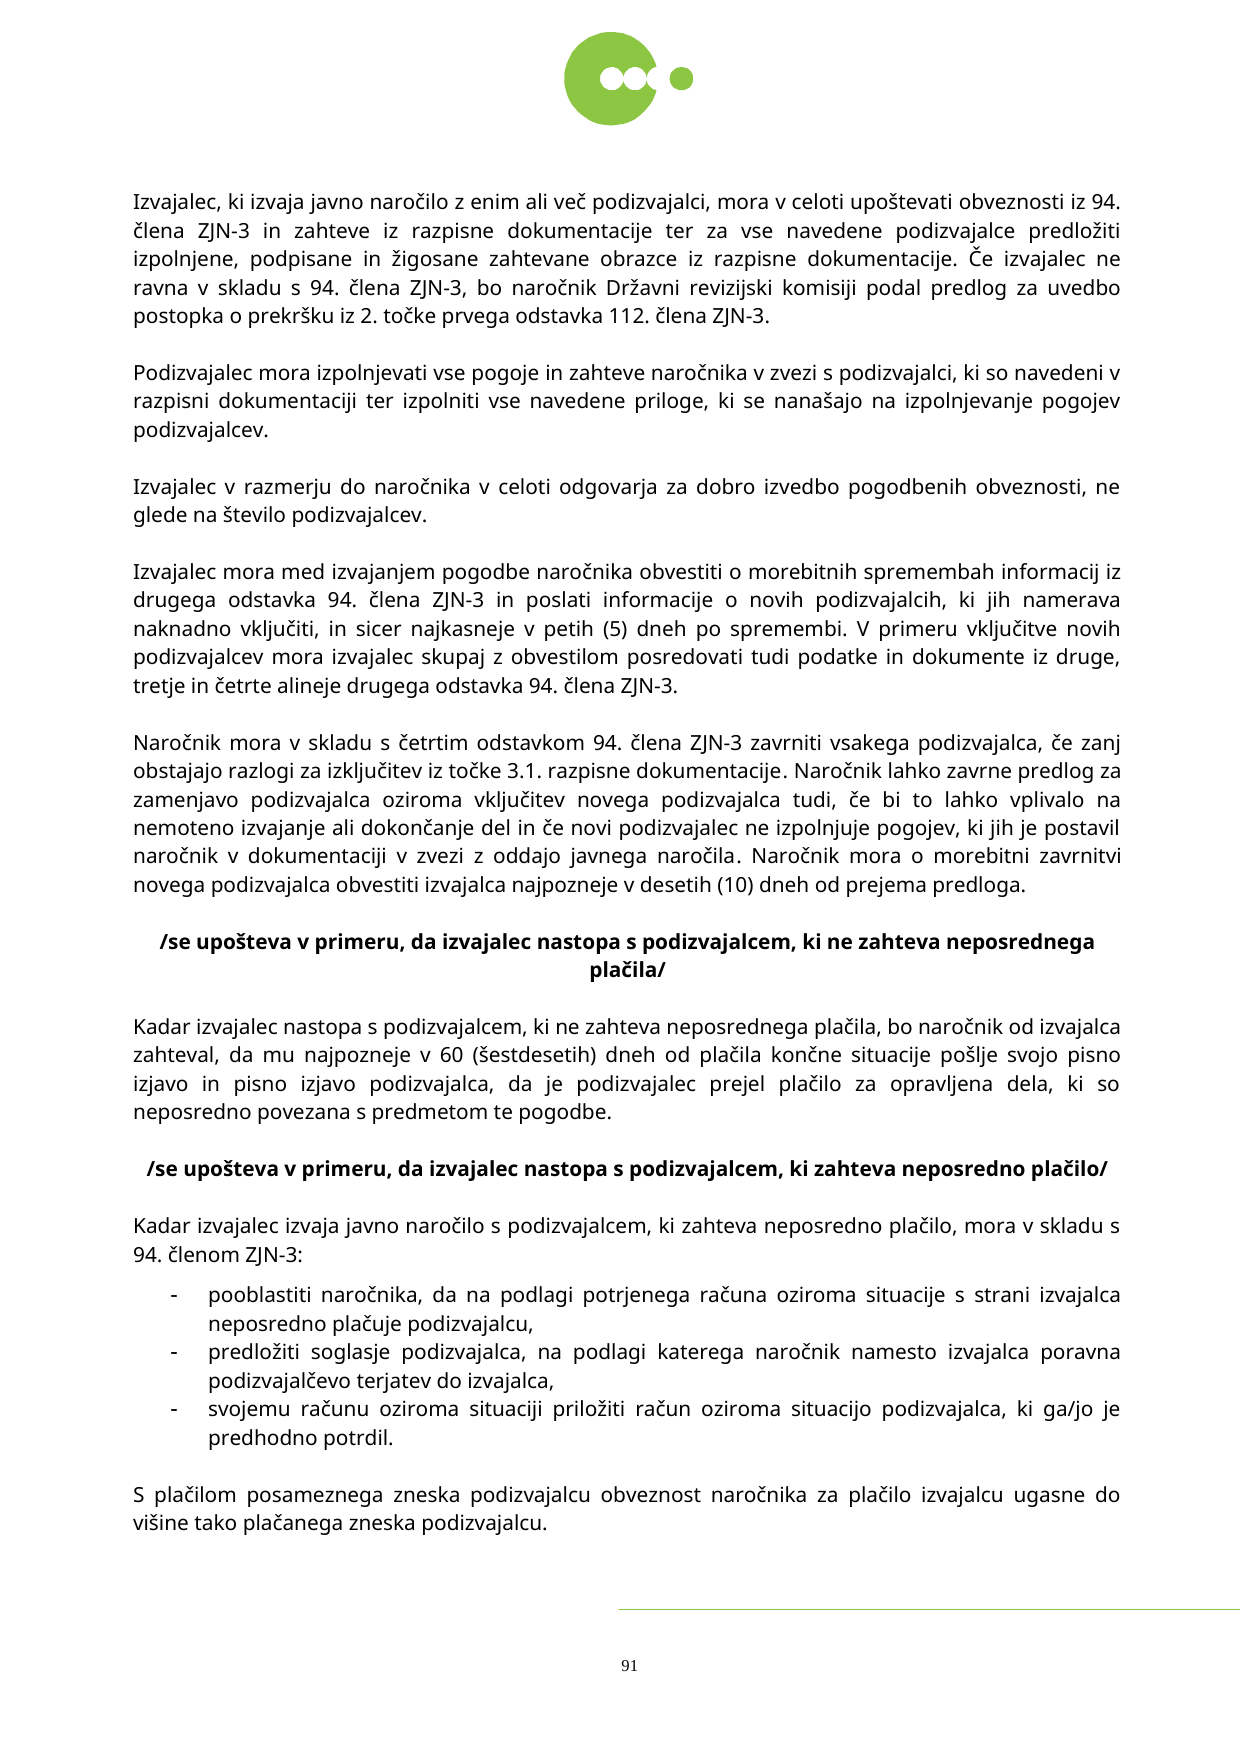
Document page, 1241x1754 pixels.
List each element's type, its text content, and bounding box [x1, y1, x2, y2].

list pooblastiti naročnika, da na podlagi potrjenega računa oziroma situacije s strani izvajalca neposredno plačuje podizvajalcu, [170, 1281, 1122, 1337]
text /se upošteva v primeru, da izvajalec nastopa s podizvajalcem, ki ne zahteva neposrednega plačila/ [133, 927, 1122, 984]
list svojemu računu oziroma situaciji priložiti račun oziroma situacijo podizvajalca, ki ga/jo je predhodno potrdil. [170, 1394, 1122, 1451]
text S plačilom posameznega zneska podizvajalcu obveznost naročnika za plačilo izvajalcu ugasne do višine tako plačanega zneska podizvajalcu. [133, 1480, 1122, 1537]
text /se upošteva v primeru, da izvajalec nastopa s podizvajalcem, ki zahteva neposredno plačilo/ [133, 1154, 1122, 1183]
list Izvajalec mora med izvajanjem pogodbe naročnika obvestiti o morebitnih spremembah informacij iz drugega odstavka 94. člena ZJN-3 in poslati informacije o novih podizvajalcih, ki jih namerava naknadno vključiti, in sicer najkasneje v petih (5) dneh po spremembi. V primeru vključitve novih podizvajalcev mora izvajalec skupaj z obvestilom posredovati tudi podatke in dokumente iz druge, tretje in četrte alineje drugega odstavka 94. člena ZJN-3. [133, 557, 1122, 699]
list Naročnik mora v skladu s četrtim odstavkom 94. člena ZJN-3 zavrniti vsakega podizvajalca, če zanj obstajajo razlogi za izključitev iz točke 3.1. razpisne dokumentacije. Naročnik lahko zavrne predlog za zamenjavo podizvajalca oziroma vključitev novega podizvajalca tudi, če bi to lahko vplivalo na nemoteno izvajanje ali dokončanje del in če novi podizvajalec ne izpolnjuje pogojev, ki jih je postavil naročnik v dokumentaciji v zvezi z oddajo javnega naročila. Naročnik mora o morebitni zavrnitvi novega podizvajalca obvestiti izvajalca najpozneje v desetih (10) dneh od prejema predloga. [133, 728, 1122, 898]
list Kadar izvajalec nastopa s podizvajalcem, ki ne zahteva neposrednega plačila, bo naročnik od izvajalca zahteval, da mu najpozneje v 60 (šestdesetih) dneh od plačila končne situacije pošlje svojo pisno izjavo in pisno izjavo podizvajalca, da je podizvajalec prejel plačilo za opravljena dela, ki so neposredno povezana s predmetom te pogodbe. [133, 1012, 1122, 1126]
list predložiti soglasje podizvajalca, na podlagi katerega naročnik namesto izvajalca poravna podizvajalčevo terjatev do izvajalca, [170, 1337, 1122, 1394]
text Izvajalec v razmerju do naročnika v celoti odgovarja za dobro izvedbo pogodbenih obveznosti, ne glede na število podizvajalcev. [133, 472, 1122, 529]
list Izvajalec, ki izvaja javno naročilo z enim ali več podizvajalci, mora v celoti upoštevati obveznosti iz 94. člena ZJN-3 in zahteve iz razpisne dokumentacije ter za vse navedene podizvajalce predložiti izpolnjene, podpisane in žigosane zahtevane obrazce iz razpisne dokumentacije. Če izvajalec ne ravna v skladu s 94. člena ZJN-3, bo naročnik Državni revizijski komisiji podal predlog za uvedbo postopka o prekršku iz 2. točke prvega odstavka 112. člena ZJN-3. [133, 187, 1122, 330]
text Kadar izvajalec izvaja javno naročilo s podizvajalcem, ki zahteva neposredno plačilo, mora v skladu s 94. členom ZJN-3: [133, 1211, 1122, 1268]
list Podizvajalec mora izpolnjevati vse pogoje in zahteve naročnika v zvezi s podizvajalci, ki so navedeni v razpisni dokumentaciji ter izpolniti vse navedene priloge, ki se nanašajo na izpolnjevanje pogojev podizvajalcev. [133, 358, 1122, 443]
